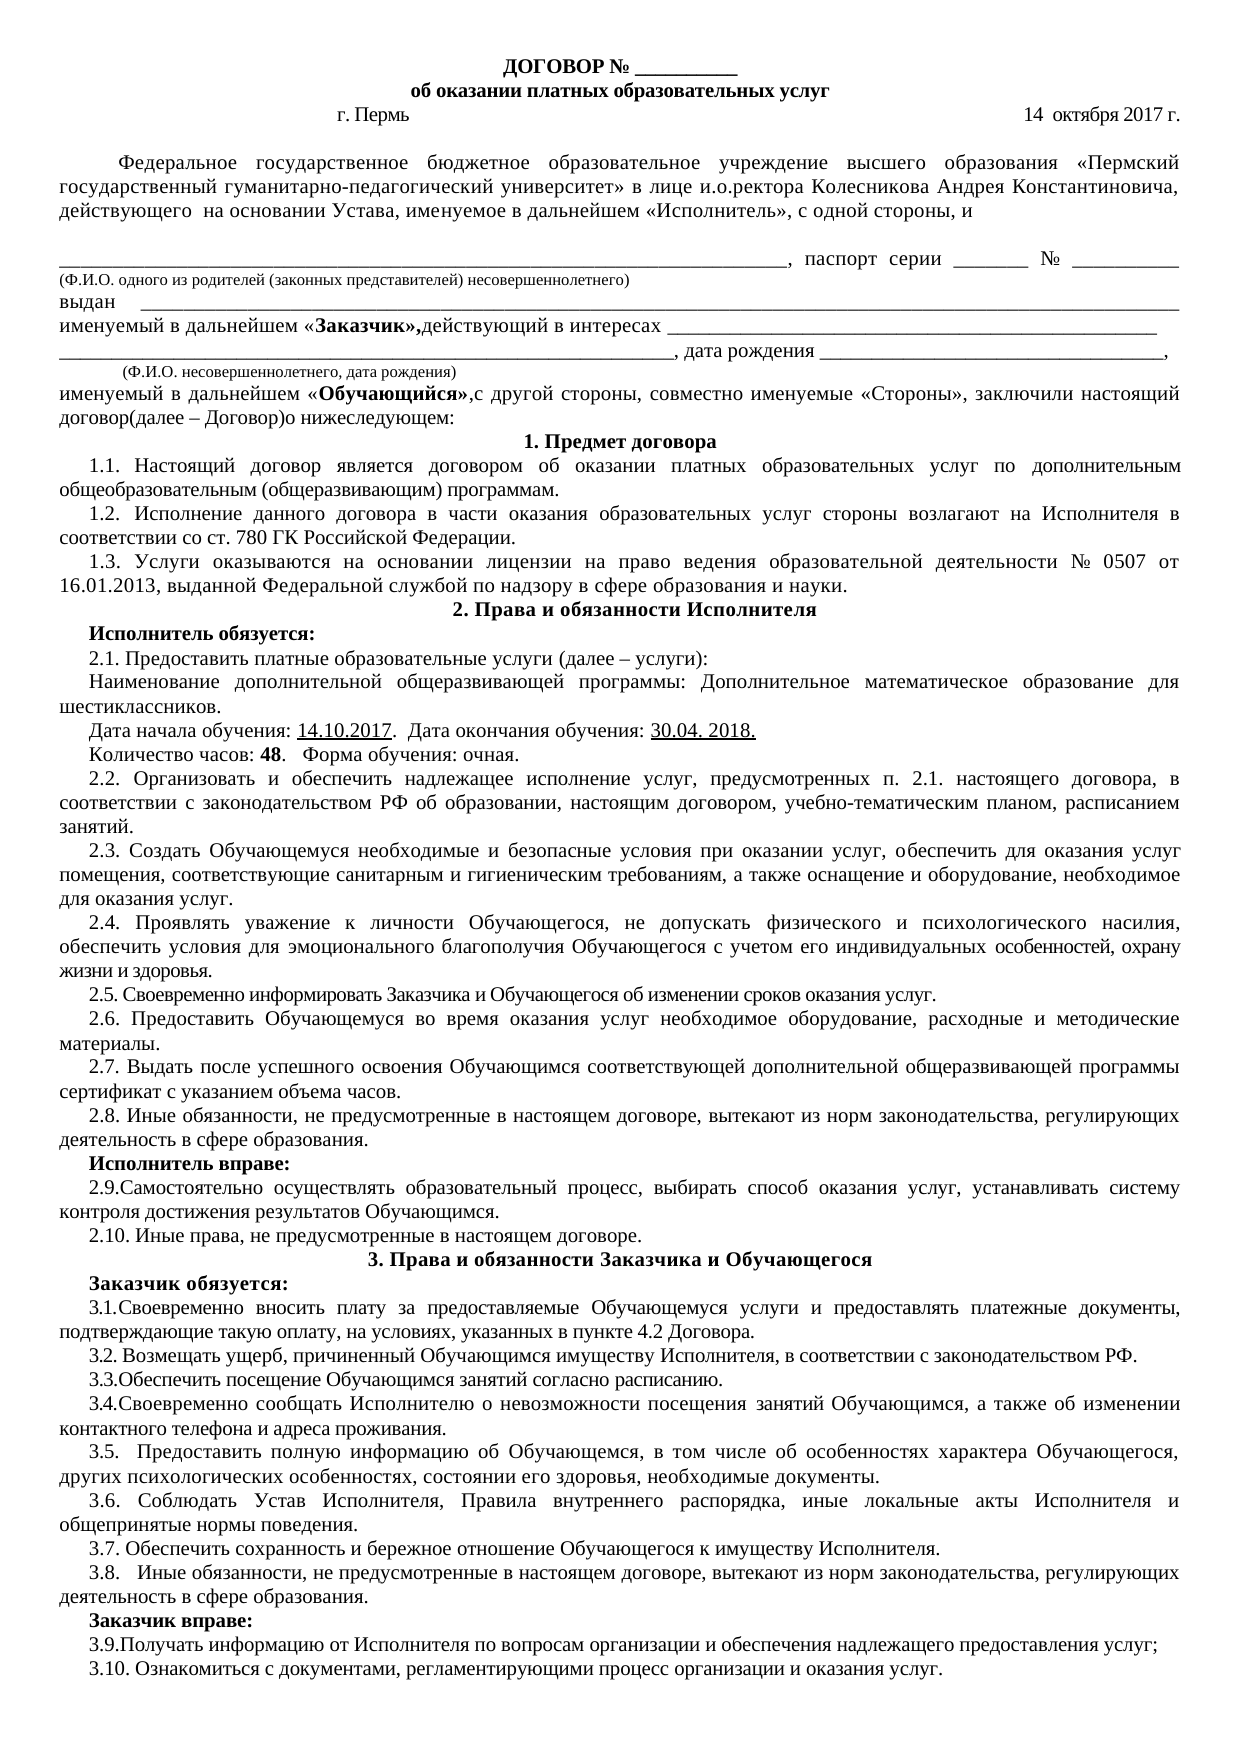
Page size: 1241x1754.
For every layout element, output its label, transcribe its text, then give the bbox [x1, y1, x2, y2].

text 3.1. Своевременно вносить плату за предоставляемые Обучающемуся услуги и предоставлять платежные документы, подтверждающие такую оплату, на условиях, указанных в пункте 4.2 Договора. [59, 1295, 1181, 1343]
text ___________________________________________________________, дата рождения _________________________________, [59, 337, 1181, 362]
text 3.4. Своевременно сообщать Исполнителю о невозможности посещения занятий Обучающимся, а также об изменении контактного телефона и адреса проживания. [59, 1391, 1181, 1439]
text 3.6. Соблюдать Устав Исполнителя, Правила внутреннего распорядка, иные локальные акты Исполнителя и общепринятые нормы поведения. [59, 1488, 1181, 1536]
list Настоящий договор является договором об оказании платных образовательных услуг по дополнительным общеобразовательным (общеразвивающим) программам. [59, 453, 1181, 501]
text 3. Права и обязанности Заказчика и Обучающегося [59, 1247, 1181, 1271]
text 2.1. Предоставить платные образовательные услуги (далее – услуги): [59, 645, 1181, 669]
text Дата начала обучения: 14.10.2017. Дата окончания обучения: 30.04. 2018. [59, 718, 1181, 742]
text 2.6. Предоставить Обучающемуся во время оказания услуг необходимое оборудование, расходные и методические материалы. [59, 1006, 1181, 1054]
text 2.5. Своевременно информировать Заказчика и Обучающегося об изменении сроков оказания услуг. [59, 982, 1181, 1006]
text 3.10. Ознакомиться с документами, регламентирующими процесс организации и оказания услуг. [59, 1656, 1181, 1680]
text именуемый в дальнейшем «Обучающийся»,с другой стороны, совместно именуемые «Стороны», заключили настоящий договор(далее – Договор)о нижеследующем: [59, 381, 1181, 429]
text Наименование дополнительной общеразвивающей программы: Дополнительное математическое образование для шестиклассников. [59, 669, 1181, 718]
text 3.5. Предоставить полную информацию об Обучающемся, в том числе об особенностях характера Обучающегося, других психологических особенностях, состоянии его здоровья, необходимые документы. [59, 1439, 1181, 1488]
text Исполнитель обязуется: [59, 621, 1181, 645]
text 3.8. Иные обязанности, не предусмотренные в настоящем договоре, вытекают из норм законодательства, регулирующих деятельность в сфере образования. [59, 1560, 1181, 1608]
text Заказчик вправе: [59, 1608, 1181, 1632]
text 1.3. Услуги оказываются на основании лицензии на право ведения образовательной деятельности № 0507 от 16.01.2013, выданной Федеральной службой по надзору в сфере образования и науки. [59, 549, 1181, 597]
text 3.2. Возмещать ущерб, причиненный Обучающимся имуществу Исполнителя, в соответствии с законодательством РФ. [59, 1343, 1181, 1367]
text 2.2. Организовать и обеспечить надлежащее исполнение услуг, предусмотренных п. 2.1. настоящего договора, в соответствии с законодательством РФ об образовании, настоящим договором, учебно-тематическим планом, расписанием занятий. [59, 766, 1181, 838]
text об оказании платных образовательных услуг [59, 78, 1181, 102]
text Федеральное государственное бюджетное образовательное учреждение высшего образования «Пермский государственный гуманитарно-педагогический университет» в лице и.о.ректора Колесникова Андрея Константиновича, действующего на основании Устава, именуемое в дальнейшем «Исполнитель», с одной стороны, и [59, 150, 1181, 222]
text 2.7. Выдать после успешного освоения Обучающимся соответствующей дополнительной общеразвивающей программы сертификат с указанием объема часов. [59, 1054, 1181, 1103]
text ДОГОВОР № __________ [59, 54, 1181, 78]
text Заказчик обязуется: [59, 1271, 1181, 1295]
text выдан _________________________________________________________________________________________________ именуемый в дальнейшем «Заказчик»,действующий в интересах _______________________________________________ [59, 289, 1181, 337]
list Исполнение данного договора в части оказания образовательных услуг стороны возлагают на Исполнителя в соответствии со ст. 780 ГК Российской Федерации. [59, 501, 1181, 549]
text 2.4. Проявлять уважение к личности Обучающегося, не допускать физического и психологического насилия, обеспечить условия для эмоционального благополучия Обучающегося с учетом его индивидуальных особенностей, охрану жизни и здоровья. [59, 910, 1181, 982]
text ____________________________________________________________________, паспорт серии _______ № __________ (Ф.И.О. одного из родителей (законных представителей) несовершеннолетнего) [59, 246, 1181, 289]
text Количество часов: 48. Форма обучения: очная. [59, 742, 1181, 766]
text 3.7. Обеспечить сохранность и бережное отношение Обучающегося к имуществу Исполнителя. [59, 1536, 1181, 1560]
text 2.9.Самостоятельно осуществлять образовательный процесс, выбирать способ оказания услуг, устанавливать систему контроля достижения результатов Обучающимся. [59, 1175, 1181, 1223]
text (Ф.И.О. несовершеннолетнего, дата рождения) [59, 362, 1181, 381]
text 2.3. Создать Обучающемуся необходимые и безопасные условия при оказании услуг, обеспечить для оказания услуг помещения, соответствующие санитарным и гигиеническим требованиям, а также оснащение и оборудование, необходимое для оказания услуг. [59, 838, 1181, 910]
text 3.3. Обеспечить посещение Обучающимся занятий согласно расписанию. [59, 1367, 1181, 1391]
text 2. Права и обязанности Исполнителя [59, 597, 1181, 621]
text 3.9.Получать информацию от Исполнителя по вопросам организации и обеспечения надлежащего предоставления услуг; [59, 1632, 1181, 1656]
text 2.8. Иные обязанности, не предусмотренные в настоящем договоре, вытекают из норм законодательства, регулирующих деятельность в сфере образования. [59, 1103, 1181, 1151]
text Исполнитель вправе: [59, 1151, 1181, 1175]
text 1. Предмет договора [59, 429, 1181, 453]
text г. Пермь 14 октября . [59, 102, 1181, 126]
text 2.10. Иные права, не предусмотренные в настоящем договоре. [59, 1223, 1181, 1247]
